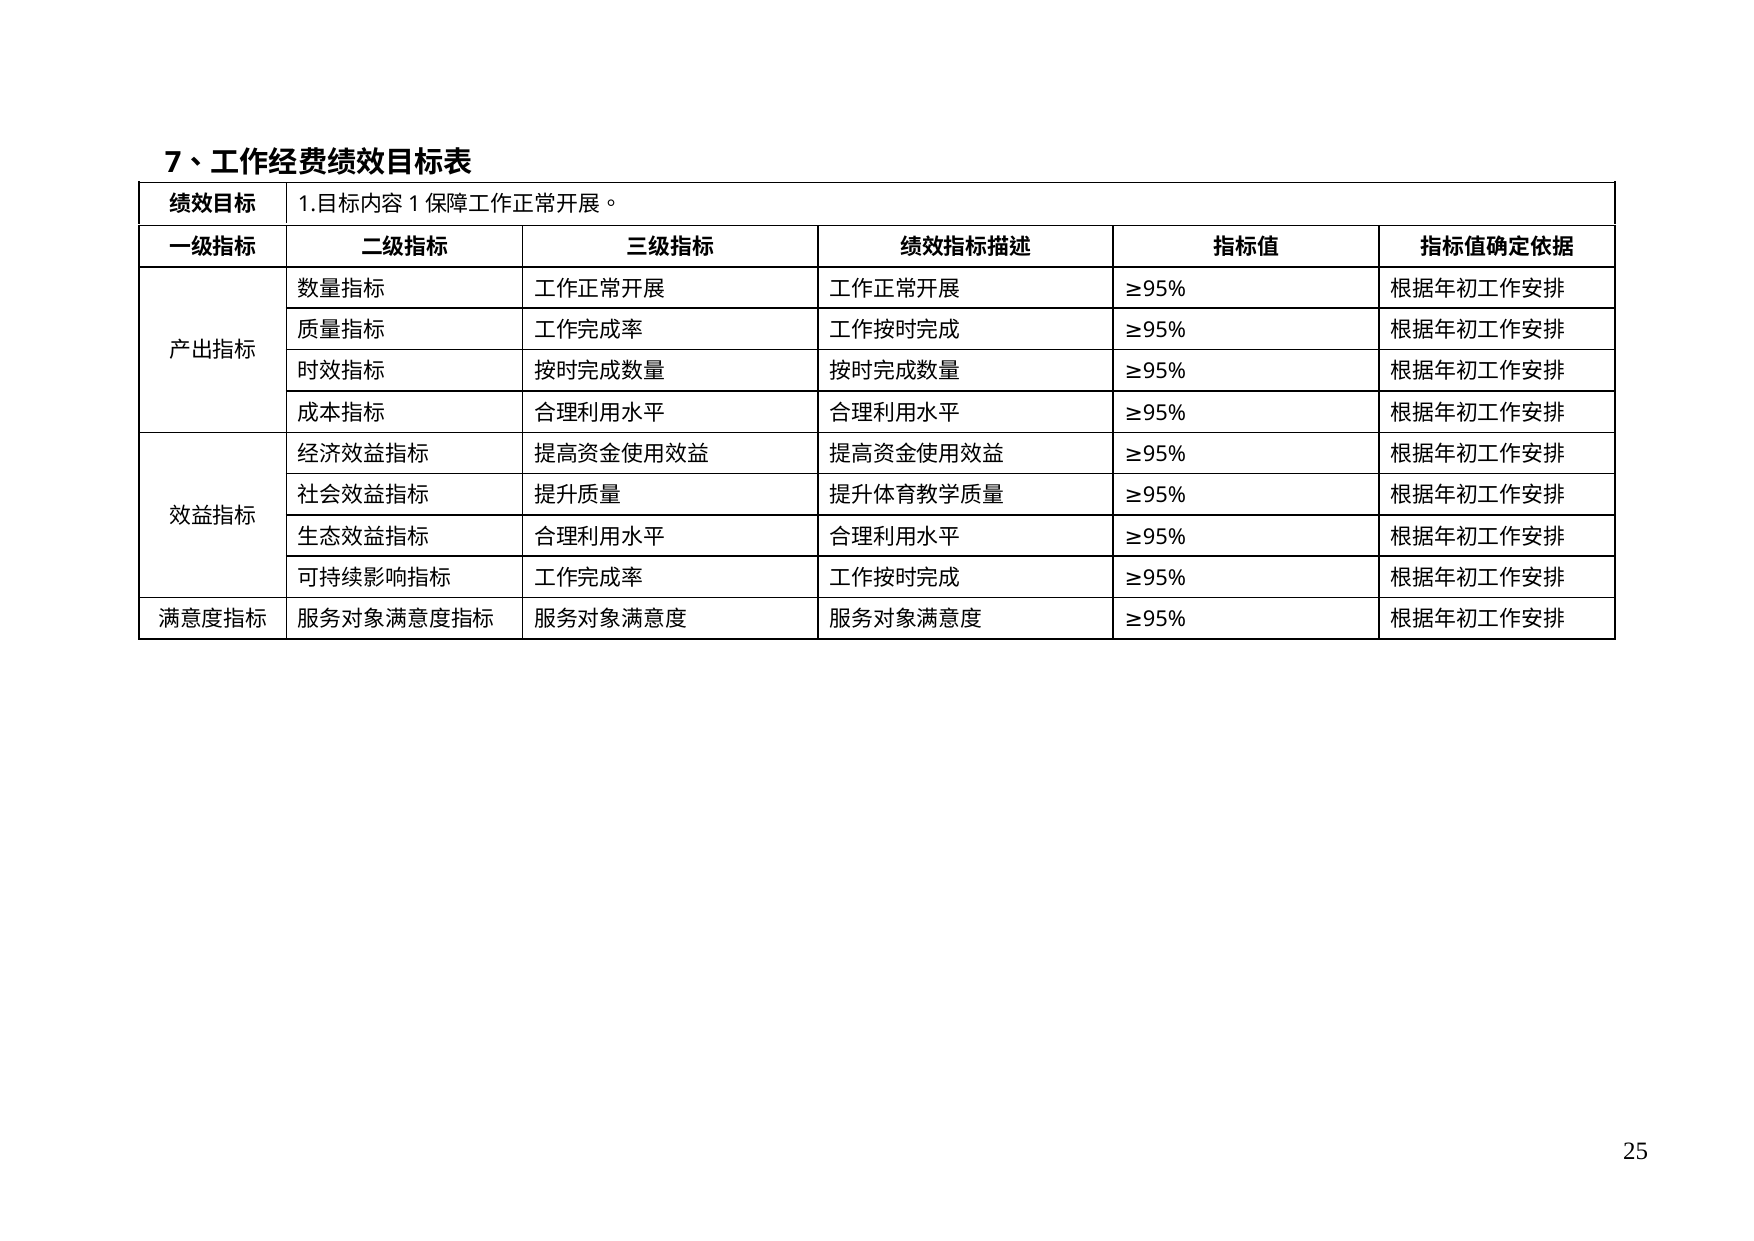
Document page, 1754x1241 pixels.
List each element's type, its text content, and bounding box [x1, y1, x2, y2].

table_cell ≥95% [1114, 309, 1378, 349]
table_cell 合理利用水平 [523, 516, 817, 555]
table_cell 生态效益指标 [287, 516, 522, 555]
table_cell 工作按时完成 [819, 557, 1112, 597]
table_cell 数量指标 [287, 268, 522, 307]
table_cell 工作完成率 [523, 557, 817, 597]
table_cell 质量指标 [287, 309, 522, 349]
table_cell 根据年初工作安排 [1380, 350, 1614, 390]
table_cell 根据年初工作安排 [1380, 516, 1614, 555]
table_cell ≥95% [1114, 516, 1378, 555]
table_cell 按时完成数量 [523, 350, 817, 390]
table_header 指标值 [1114, 226, 1378, 266]
table_cell 服务对象满意度 [819, 598, 1112, 638]
table_cell ≥95% [1114, 433, 1378, 473]
table_cell ≥95% [1114, 474, 1378, 514]
table_cell 提升体育教学质量 [819, 474, 1112, 514]
table_cell 合理利用水平 [819, 516, 1112, 555]
text 7、工作经费绩效目标表 [106, 142, 1648, 181]
table_cell 根据年初工作安排 [1380, 392, 1614, 431]
table_header 1.目标内容1保障工作正常开展。 [287, 183, 1614, 223]
table_header 指标值确定依据 [1380, 226, 1614, 266]
table_header 一级指标 [140, 226, 286, 266]
table_cell ≥95% [1114, 268, 1378, 307]
table_header 二级指标 [287, 226, 522, 266]
table_cell 效益指标 [140, 433, 286, 597]
table_cell ≥95% [1114, 598, 1378, 638]
table_cell ≥95% [1114, 392, 1378, 431]
table_cell 可持续影响指标 [287, 557, 522, 597]
table_cell 社会效益指标 [287, 474, 522, 514]
table_cell 满意度指标 [140, 598, 286, 638]
table_header 绩效指标描述 [819, 226, 1112, 266]
table_cell 工作按时完成 [819, 309, 1112, 349]
table_cell ≥95% [1114, 350, 1378, 390]
table_cell 根据年初工作安排 [1380, 309, 1614, 349]
table_cell 根据年初工作安排 [1380, 474, 1614, 514]
table_cell 提升质量 [523, 474, 817, 514]
table_cell 合理利用水平 [523, 392, 817, 431]
table_cell 工作正常开展 [523, 268, 817, 307]
table_cell 工作正常开展 [819, 268, 1112, 307]
table_header 三级指标 [523, 226, 817, 266]
table_cell 根据年初工作安排 [1380, 268, 1614, 307]
table_cell 经济效益指标 [287, 433, 522, 473]
table_cell 产出指标 [140, 268, 286, 431]
table_cell 提高资金使用效益 [523, 433, 817, 473]
table_cell 提高资金使用效益 [819, 433, 1112, 473]
table_cell 服务对象满意度 [523, 598, 817, 638]
table_cell 根据年初工作安排 [1380, 557, 1614, 597]
table_cell 合理利用水平 [819, 392, 1112, 431]
table_cell 工作完成率 [523, 309, 817, 349]
table_cell ≥95% [1114, 557, 1378, 597]
table_cell 根据年初工作安排 [1380, 433, 1614, 473]
table_cell 成本指标 [287, 392, 522, 431]
table_cell 服务对象满意度指标 [287, 598, 522, 638]
table_cell 根据年初工作安排 [1380, 598, 1614, 638]
table_cell 时效指标 [287, 350, 522, 390]
table_cell 按时完成数量 [819, 350, 1112, 390]
table_header 绩效目标 [140, 183, 286, 223]
